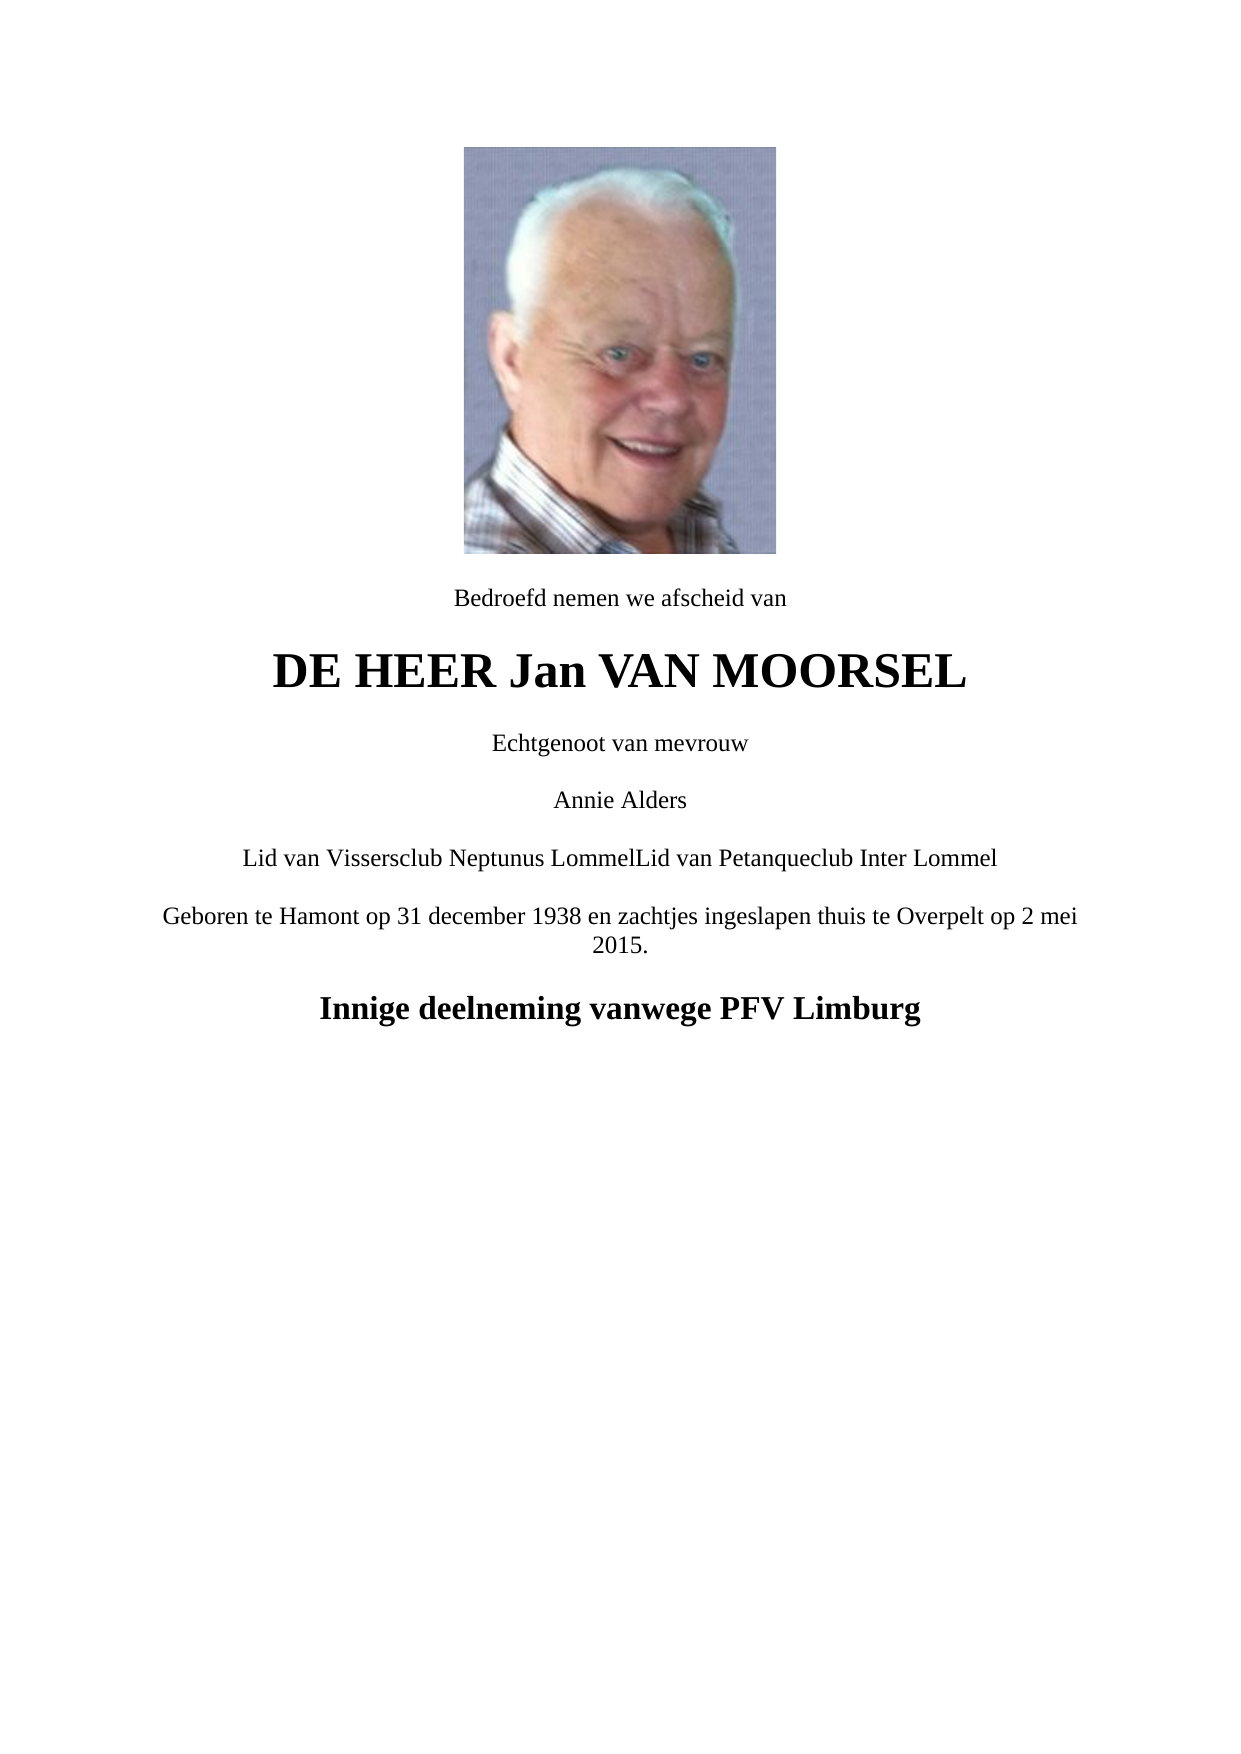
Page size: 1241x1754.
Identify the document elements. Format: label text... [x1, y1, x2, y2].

text Annie Alders [148, 786, 1093, 814]
picture [463, 147, 777, 554]
text Lid van Vissersclub Neptunus LommelLid van Petanqueclub Inter Lommel [148, 843, 1093, 872]
text Echtgenoot van mevrouw [148, 728, 1093, 756]
text Geboren te Hamont op 31 december 1938 en zachtjes ingeslapen thuis te Overpelt op 2 mei 2015. [148, 901, 1093, 959]
subtitle DE HEER Jan VAN MOORSEL [148, 641, 1093, 698]
text Bedroefd nemen we afscheid van [148, 583, 1093, 612]
text Innige deelneming vanwege PFV Limburg [148, 988, 1093, 1026]
